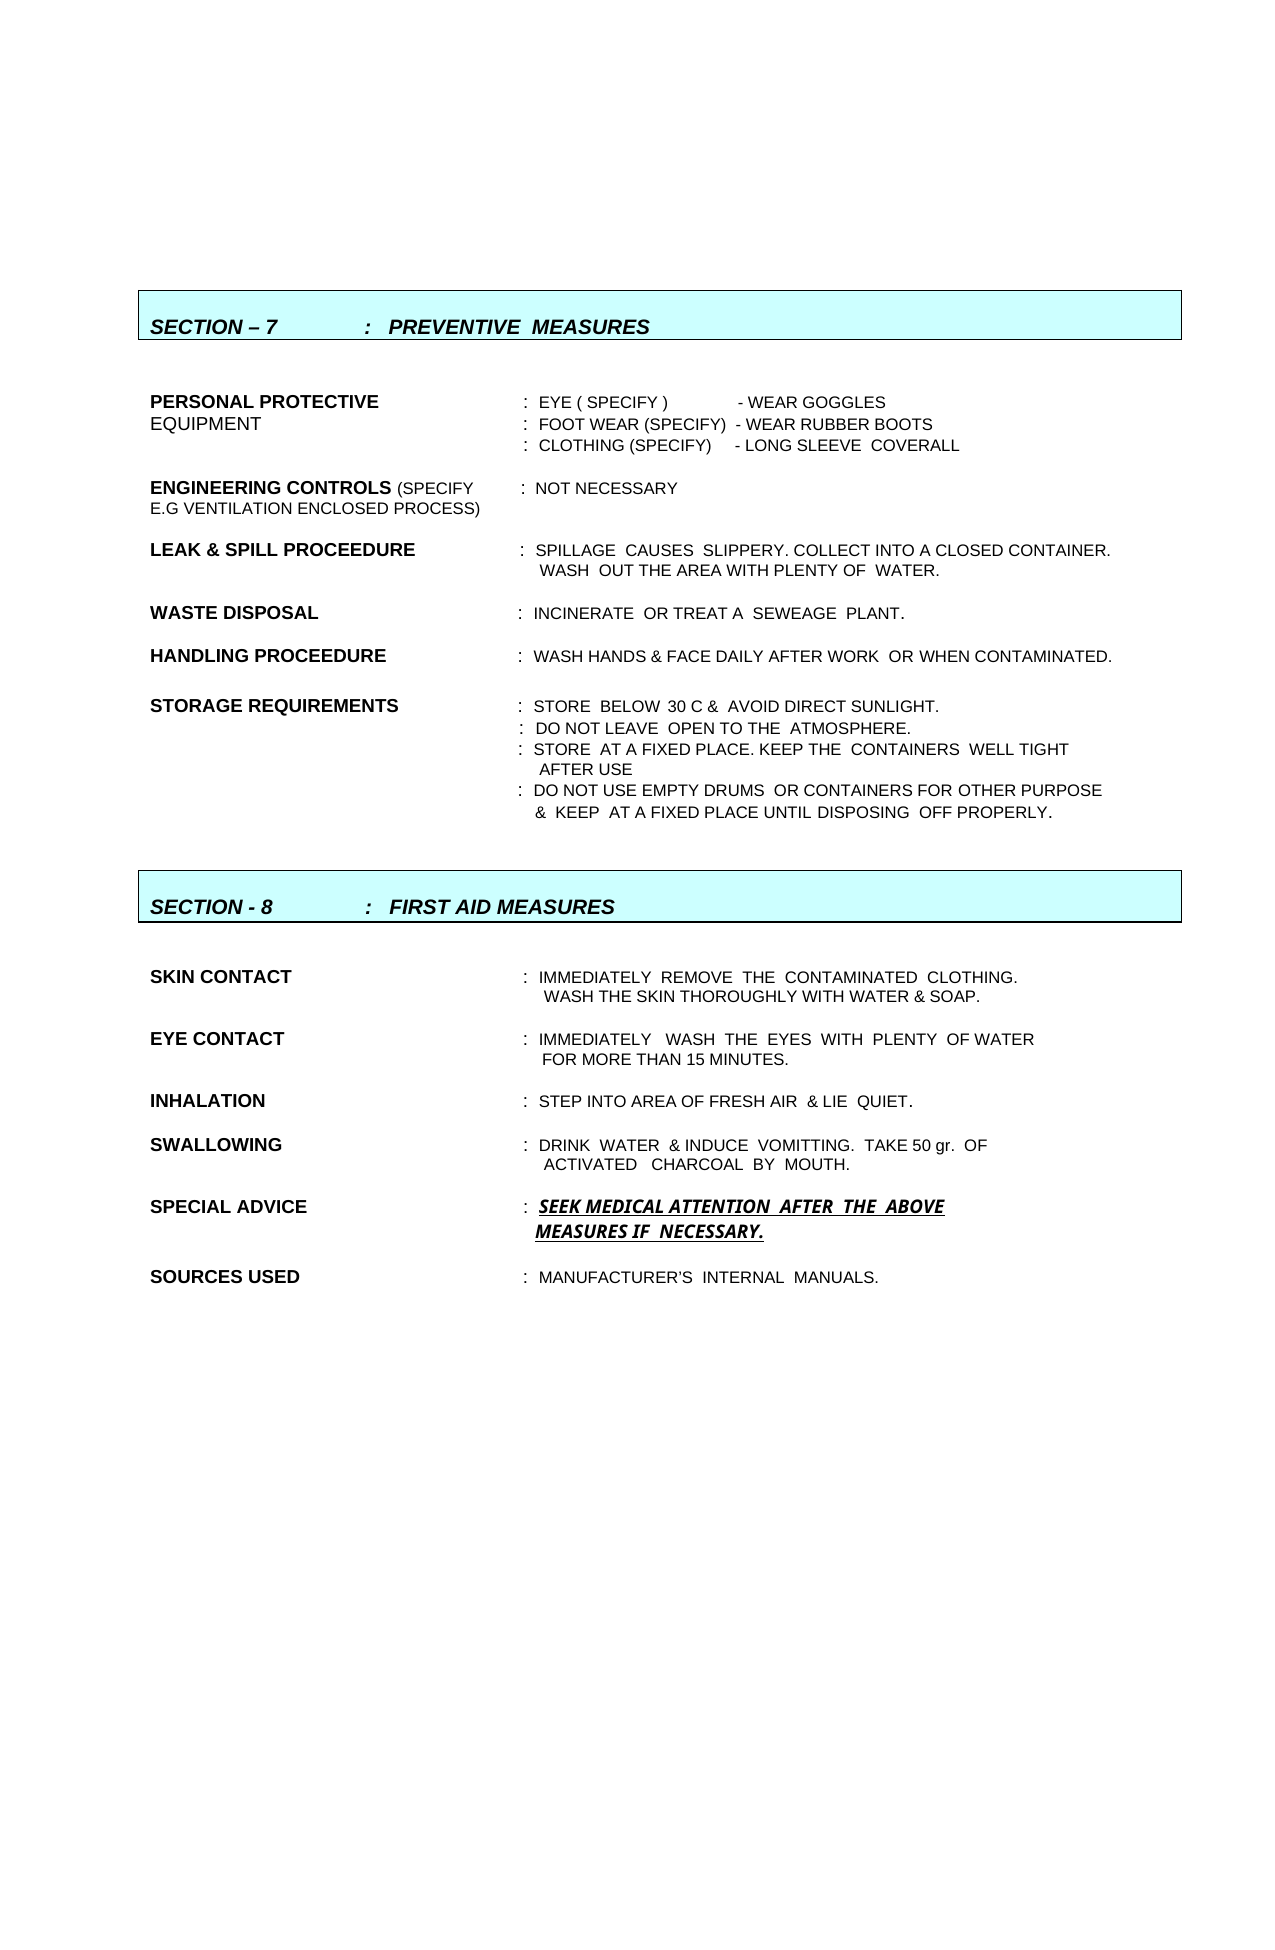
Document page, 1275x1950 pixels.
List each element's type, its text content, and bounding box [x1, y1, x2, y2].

text FOR MORE THAN 15 MINUTES. [300, 1049, 1170, 1069]
table_header SECTION - 8 : FIRST AID MEASURES [139, 871, 1181, 921]
text & KEEP AT A FIXED PLACE UNTIL DISPOSING OFF PROPERLY. [150, 800, 1170, 822]
text : DO NOT LEAVE OPEN TO THE ATMOSPHERE. [150, 717, 1170, 738]
text SKIN CONTACT : IMMEDIATELY REMOVE THE CONTAMINATED CLOTHING. [150, 966, 1170, 987]
text WASH OUT THE AREA WITH PLENTY OF WATER. [150, 561, 1170, 580]
text HANDLING PROCEEDURE : WASH HANDS & FACE DAILY AFTER WORK OR WHEN CONTAMINATED. [150, 645, 1170, 666]
text SPECIAL ADVICE : SEEK MEDICAL ATTENTION AFTER THE ABOVE [150, 1193, 1170, 1219]
subtitle EQUIPMENT : FOOT WEAR (SPECIFY) - WEAR RUBBER BOOTS [150, 412, 1170, 434]
text PERSONAL PROTECTIVE : EYE ( SPECIFY ) - WEAR GOGGLES [150, 391, 1170, 412]
text INHALATION : STEP INTO AREA OF FRESH AIR & LIE QUIET. [150, 1090, 1170, 1112]
text EYE CONTACT : IMMEDIATELY WASH THE EYES WITH PLENTY OF WATER [150, 1028, 1170, 1049]
text STORAGE REQUIREMENTS : STORE BELOW 30 C & AVOID DIRECT SUNLIGHT. [150, 695, 1170, 717]
text ACTIVATED CHARCOAL BY MOUTH. [150, 1155, 1170, 1174]
text E.G VENTILATION ENCLOSED PROCESS) [150, 498, 1170, 518]
text LEAK & SPILL PROCEEDURE : SPILLAGE CAUSES SLIPPERY. COLLECT INTO A CLOSED CONTAINER. [150, 539, 1170, 561]
subtitle : CLOTHING (SPECIFY) - LONG SLEEVE COVERALL [150, 434, 1170, 455]
text WASH THE SKIN THOROUGHLY WITH WATER & SOAP. [150, 987, 1170, 1006]
text MEASURES IF NECESSARY. [450, 1219, 1170, 1244]
table_header SECTION – 7 : PREVENTIVE MEASURES [139, 291, 1181, 339]
text : STORE AT A FIXED PLACE. KEEP THE CONTAINERS WELL TIGHT [150, 738, 1170, 760]
text WASTE DISPOSAL : INCINERATE OR TREAT A SEWEAGE PLANT. [150, 602, 1170, 623]
text SWALLOWING : DRINK WATER & INDUCE VOMITTING. TAKE 50 gr. OF [150, 1133, 1170, 1155]
text SOURCES USED : MANUFACTURER’S INTERNAL MANUALS. [150, 1266, 1170, 1287]
text : DO NOT USE EMPTY DRUMS OR CONTAINERS FOR OTHER PURPOSE [150, 779, 1170, 800]
text AFTER USE [150, 760, 1170, 779]
text ENGINEERING CONTROLS (SPECIFY : NOT NECESSARY [150, 477, 1170, 498]
